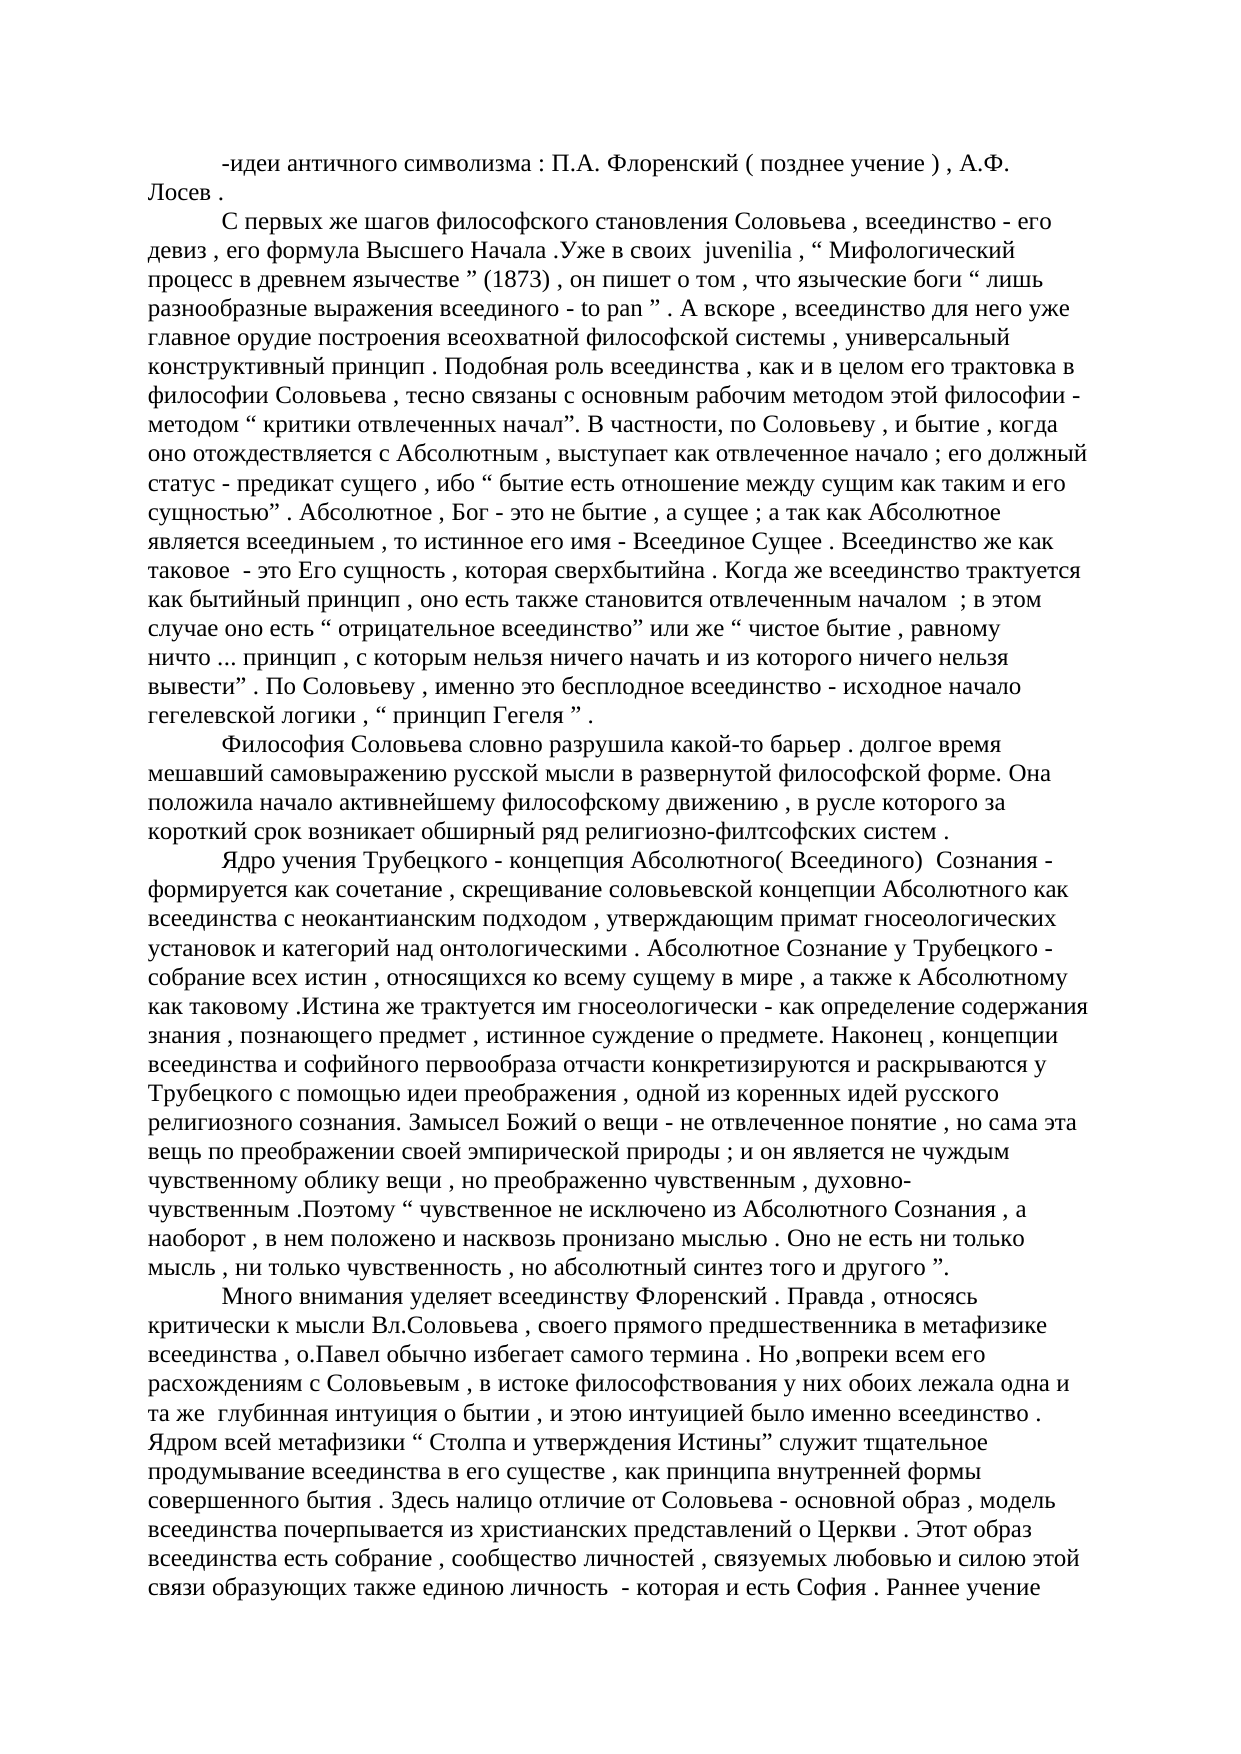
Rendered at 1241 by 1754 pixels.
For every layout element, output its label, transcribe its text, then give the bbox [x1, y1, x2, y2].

text Философия Соловьева словно разрушила какой-то барьер . долгое время мешавший самовыражению русской мысли в развернутой философской форме. Она положила начало активнейшему философскому движению , в русле которого за короткий срок возникает обширный ряд религиозно-филтсофских систем . [148, 729, 1092, 845]
text Ядро учения Трубецкого - концепция Абсолютного( Всеединого) Сознания -формируется как сочетание , скрещивание соловьевской концепции Абсолютного как всеединства с неокантианским подходом , утверждающим примат гносеологических установок и категорий над онтологическими . Абсолютное Сознание у Трубецкого - собрание всех истин , относящихся ко всему сущему в мире , а также к Абсолютному как таковому .Истина же трактуется им гносеологически - как определение содержания знания , познающего предмет , истинное суждение о предмете. Наконец , концепции всеединства и софийного первообраза отчасти конкретизируются и раскрываются у Трубецкого с помощью идеи преображения , одной из коренных идей русского религиозного сознания. Замысел Божий о вещи - не отвлеченное понятие , но сама эта вещь по преображении своей эмпирической природы ; и он является не чуждым чувственному облику вещи , но преображенно чувственным , духовно-чувственным .Поэтому “ чувственное не исключено из Абсолютного Сознания , а наоборот , в нем положено и насквозь пронизано мыслью . Оно не есть ни только мысль , ни только чувственность , но абсолютный синтез того и другого ”. [148, 845, 1092, 1281]
text -идеи античного символизма : П.А. Флоренский ( позднее учение ) , А.Ф. Лосев . [148, 148, 1092, 206]
text С первых же шагов философского становления Соловьева , всеединство - его девиз , его формула Высшего Начала .Уже в своих juvenilia , “ Мифологический процесс в древнем язычестве ” (1873) , он пишет о том , что языческие боги “ лишь разнообразные выражения всеединого - to pan ” . А вскоре , всеединство для него уже главное орудие построения всеохватной философской системы , универсальный конструктивный принцип . Подобная роль всеединства , как и в целом его трактовка в философии Соловьева , тесно связаны с основным рабочим методом этой философии - методом “ критики отвлеченных начал”. В частности, по Соловьеву , и бытие , когда оно отождествляется с Абсолютным , выступает как отвлеченное начало ; его должный статус - предикат сущего , ибо “ бытие есть отношение между сущим как таким и его сущностью” . Абсолютное , Бог - это не бытие , а сущее ; а так как Абсолютное является всеединыем , то истинное его имя - Всеединое Сущее . Всеединство же как таковое - это Его сущность , которая сверхбытийна . Когда же всеединство трактуется как бытийный принцип , оно есть также становится отвлеченным началом ; в этом случае оно есть “ отрицательное всеединство” или же “ чистое бытие , равному ничто ... принцип , с которым нельзя ничего начать и из которого ничего нельзя вывести” . По Соловьеву , именно это бесплодное всеединство - исходное начало гегелевской логики , “ принцип Гегеля ” . [148, 206, 1092, 729]
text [148, 1281, 1092, 1601]
